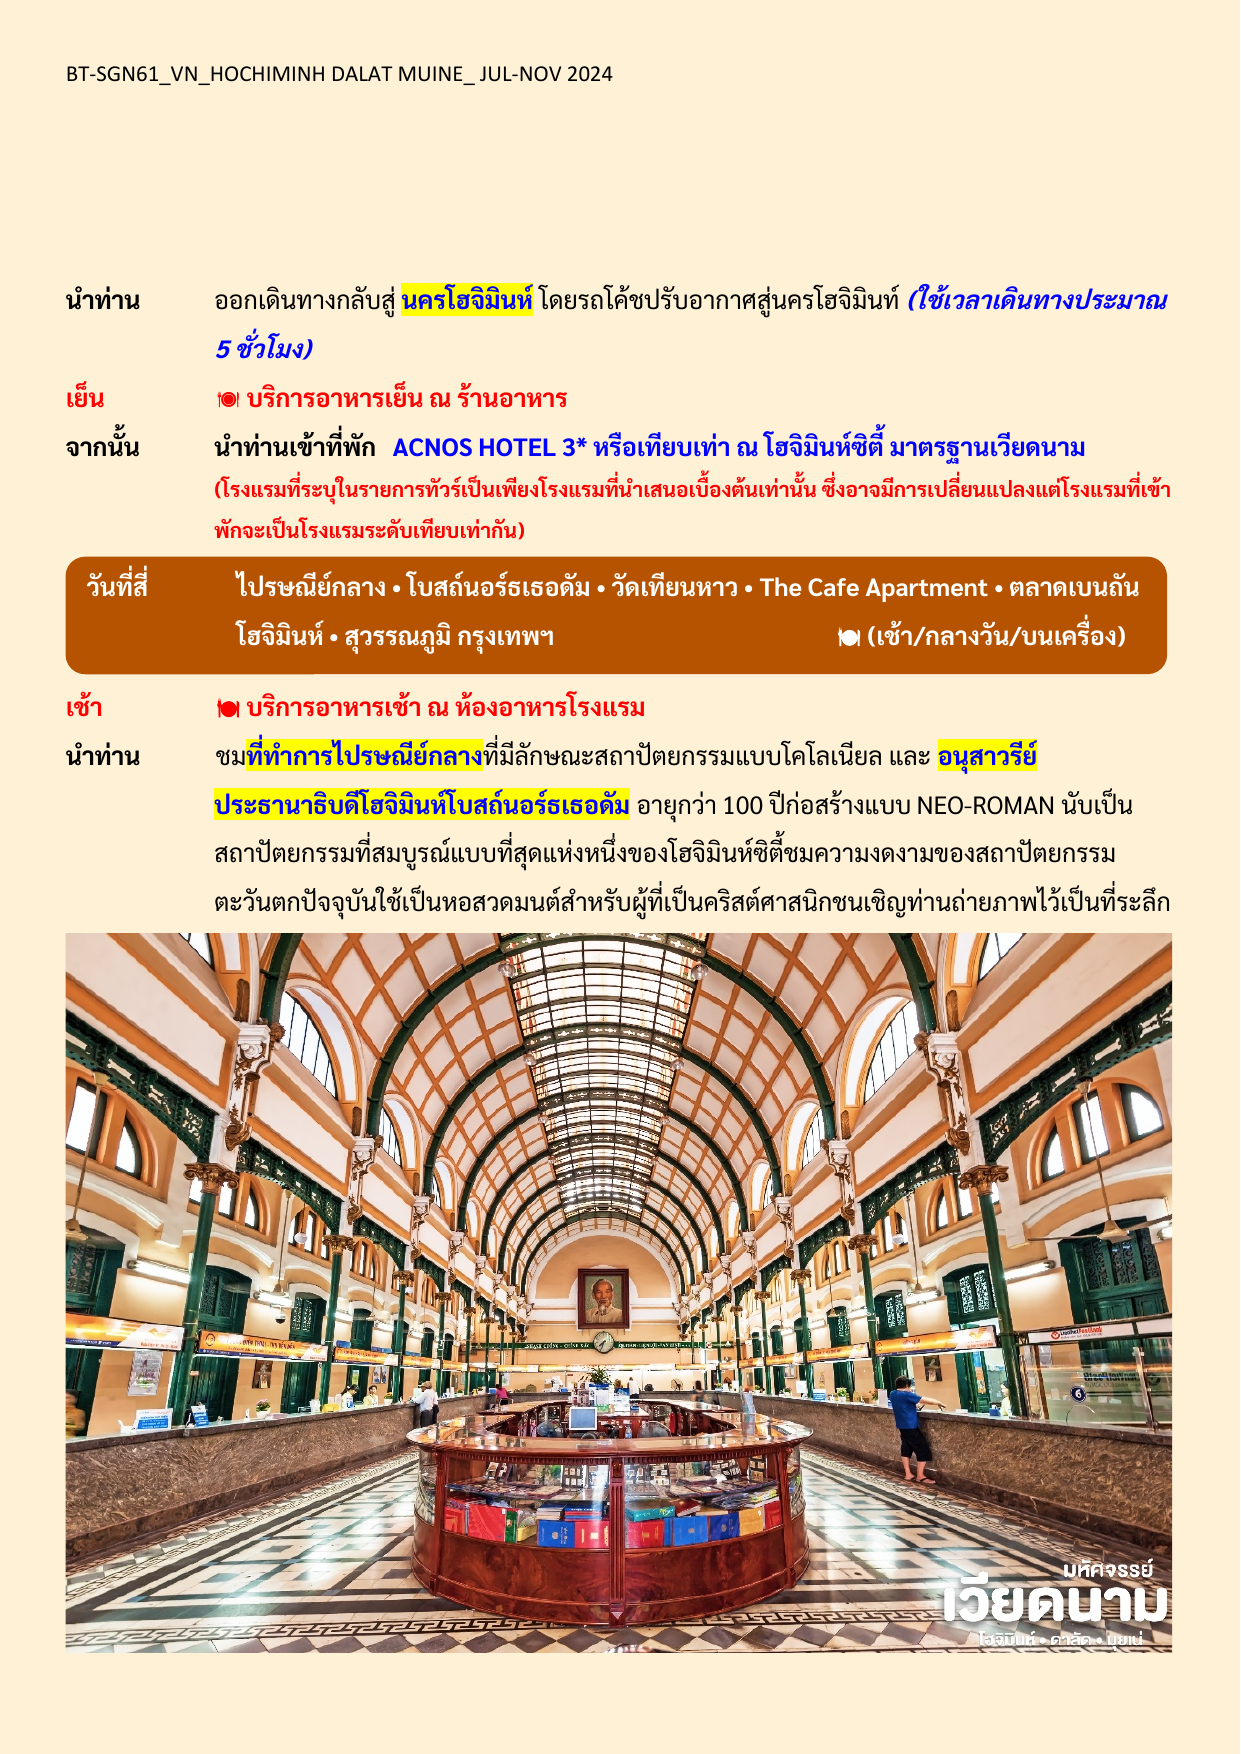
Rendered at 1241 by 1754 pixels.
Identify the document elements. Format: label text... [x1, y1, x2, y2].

text เย็น บริการอาหารเย็น ณ ร้านอาหาร [66, 381, 1172, 413]
text เช้า บริการอาหารเช้า ณ ห้องอาหารโรงแรม [66, 690, 1172, 722]
text นำท่าน ออกเดินทางกลับสู่ นครโฮจิมินห์ โดยรถโค้ชปรับอากาศสู่นครโฮจิมินท์ (ใช้เวลาเดินทางประมาณ 5 ชั่วโมง) [66, 283, 1172, 364]
text นำท่าน ชมที่ทำการไปรษณีย์กลางที่มีลักษณะสถาปัตยกรรมแบบโคโลเนียล และ อนุสาวรีย์ประธานาธิบดีโฮจิมินห์โบสถ์นอร์ธเธอดัม อายุกว่า100 ปีก่อสร้างแบบNEO-ROMAN นับเป็นสถาปัตยกรรมที่สมบูรณ์แบบที่สุดแห่งหนึ่งของโฮจิมินห์ซิตี้ชมความงดงามของสถาปัตยกรรมตะวันตกปัจจุบันใช้เป็นหอสวดมนต์สำหรับผู้ที่เป็นคริสต์ศาสนิกชนเชิญท่านถ่ายภาพไว้เป็นที่ระลึก [66, 739, 1172, 917]
text จากนั้น นำท่านเข้าที่พัก ACNOS HOTEL 3* หรือเทียบเท่า ณ โฮจิมินห์ซิตี้ มาตรฐานเวียดนาม (โรงแรมที่ระบุในรายการทัวร์เป็นเพียงโรงแรมที่นำเสนอเบื้องต้นเท่านั้น ซึ่งอาจมีการเปลี่ยนแปลงแต่โรงแรมที่เข้าพักจะเป็นโรงแรมระดับเทียบเท่ากัน) [66, 429, 1172, 543]
picture [65, 933, 1173, 1653]
